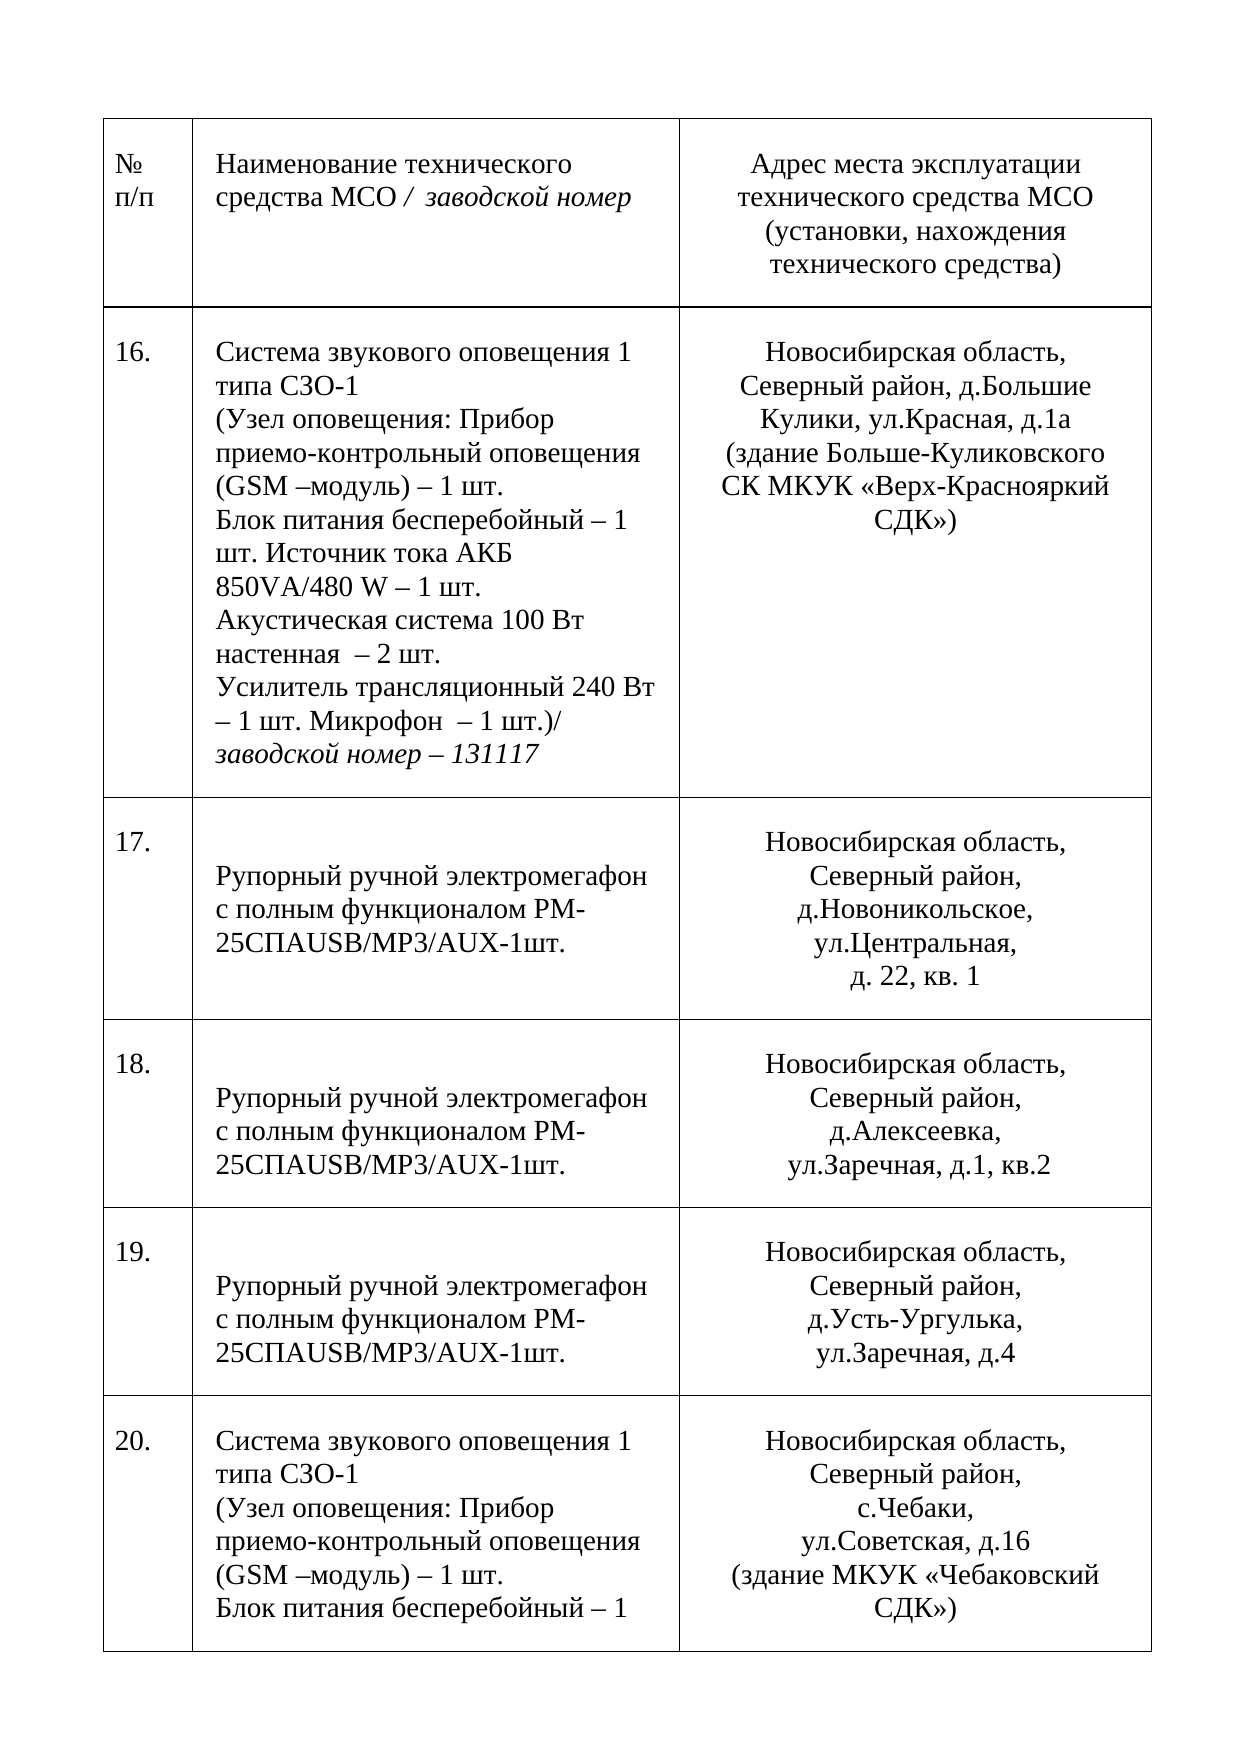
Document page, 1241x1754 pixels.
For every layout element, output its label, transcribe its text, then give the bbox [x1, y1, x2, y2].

table_cell Новосибирская область, Северный район, д.Усть-Ургулька, ул.Заречная, д.4 [680, 1208, 1151, 1395]
table_cell Рупорный ручной электромегафон с полным функционалом РМ-25СПАUSB/MP3/AUX-1шт. [193, 1208, 679, 1395]
table_cell 17. [104, 798, 192, 1018]
table_cell 16. [104, 308, 192, 797]
table_cell 19. [104, 1208, 192, 1395]
table_cell Новосибирская область, Северный район, с.Чебаки, ул.Советская, д.16 (здание МКУК «Чебаковский СДК») [680, 1396, 1151, 1651]
table_cell Новосибирская область, Северный район, д.Большие Кулики, ул.Красная, д.1а (здание Больше-Куликовского СК МКУК «Верх-Краснояркий СДК») [680, 308, 1151, 797]
table_cell Рупорный ручной электромегафон с полным функционалом РМ-25СПАUSB/MP3/AUX-1шт. [193, 1020, 679, 1207]
table_cell Система звукового оповещения 1 типа СЗО-1 (Узел оповещения: Прибор приемо-контрольный оповещения (GSM –модуль) – 1 шт. Блок питания бесперебойный – 1 шт. Источник тока АКБ 850VA/480 W – 1 шт. Акустическая система 100 Вт настенная – 2 шт. Усилитель трансляционный 240 Вт – 1 шт. Микрофон – 1 шт.)/ заводской номер – 131117 [193, 308, 679, 797]
table_cell Новосибирская область, Северный район, д.Новоникольское, ул.Центральная, д. 22, кв. 1 [680, 798, 1151, 1018]
table_header № п/п [104, 119, 192, 306]
table_cell Рупорный ручной электромегафон с полным функционалом РМ-25СПАUSB/MP3/AUX-1шт. [193, 798, 679, 1018]
table_header Адрес места эксплуатации технического средства МСО (установки, нахождения технического средства) [680, 119, 1151, 306]
table_header Наименование технического средства МСО / заводской номер [193, 119, 679, 306]
table_cell Новосибирская область, Северный район, д.Алексеевка, ул.Заречная, д.1, кв.2 [680, 1020, 1151, 1207]
table_cell 18. [104, 1020, 192, 1207]
table_cell 20. [104, 1396, 192, 1651]
